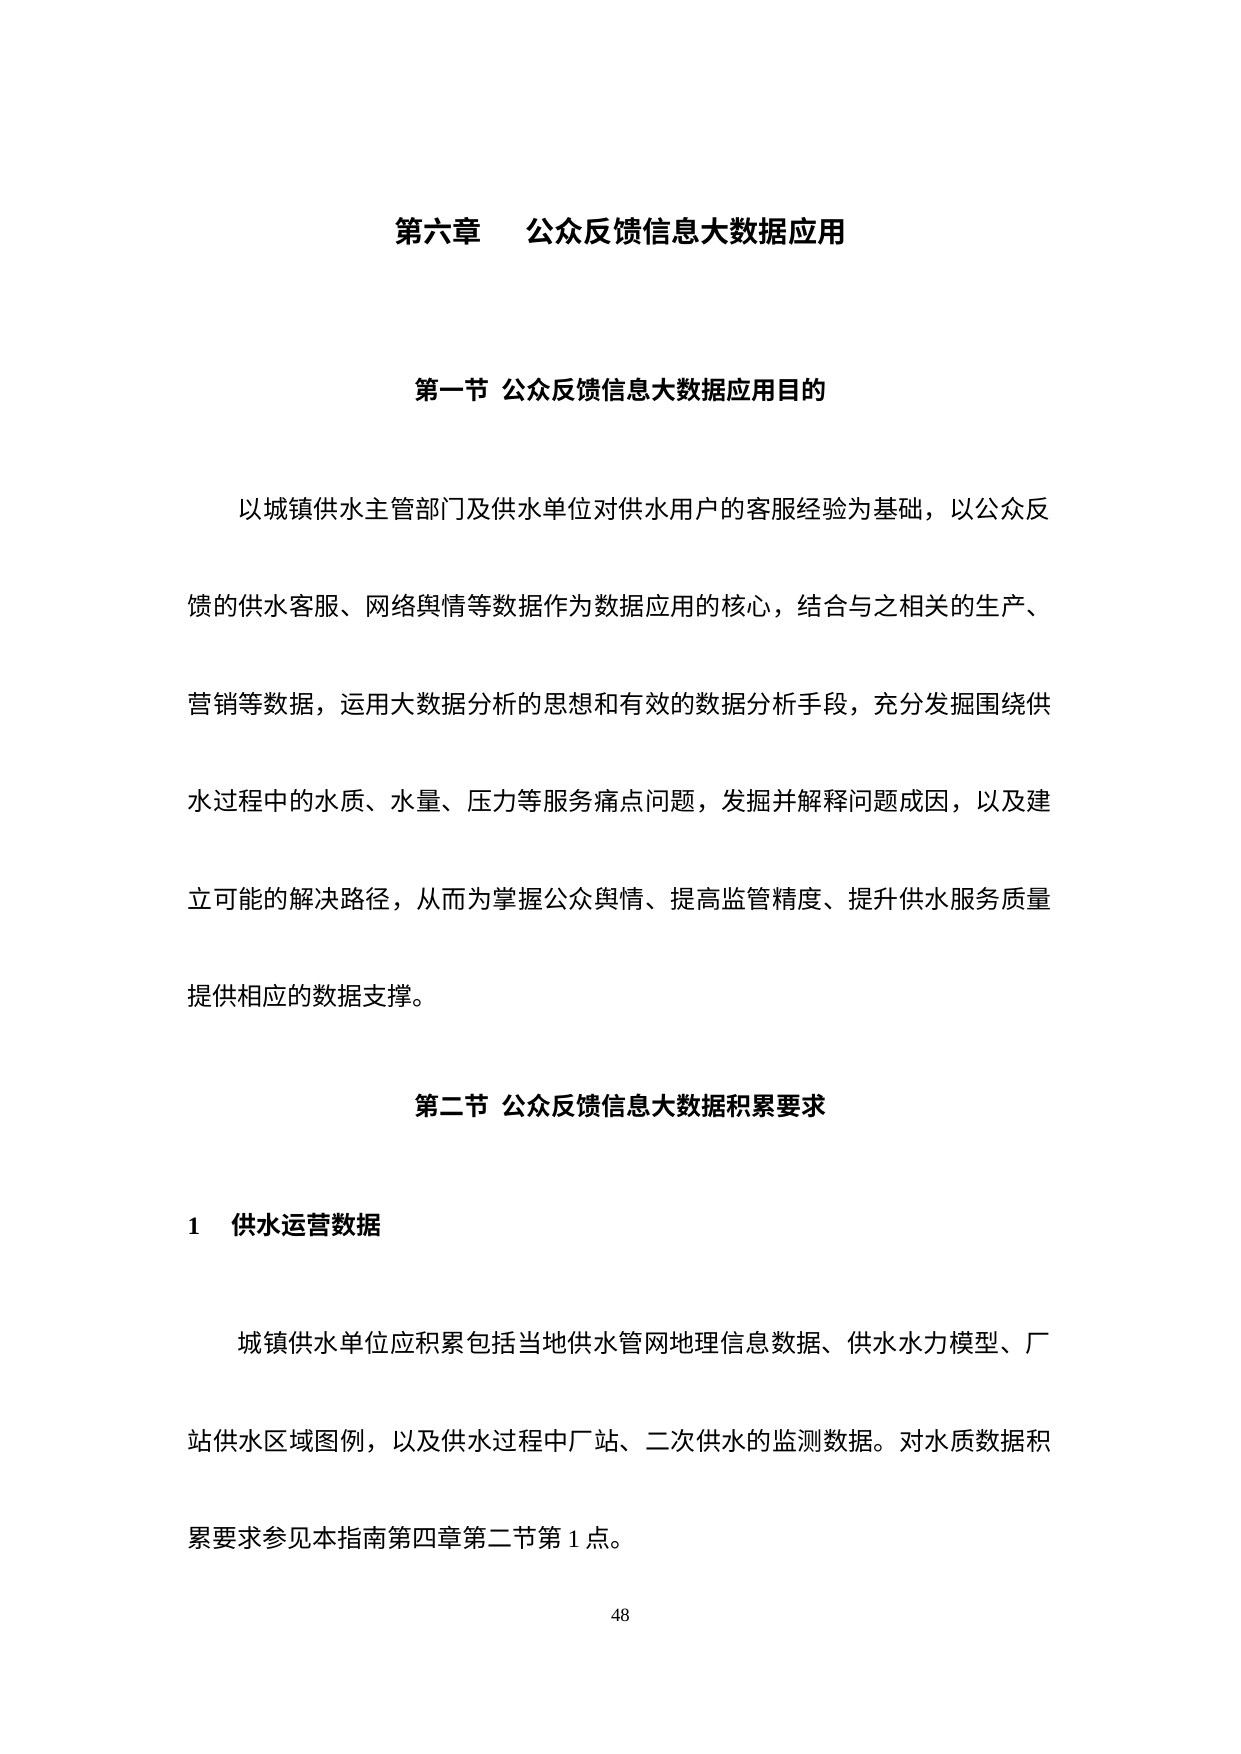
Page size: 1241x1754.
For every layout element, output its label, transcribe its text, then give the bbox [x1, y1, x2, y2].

text 以城镇供水主管部门及供水单位对供水用户的客服经验为基础，以公众反馈的供水客服、网络舆情等数据作为数据应用的核心，结合与之相关的生产、营销等数据，运用大数据分析的思想和有效的数据分析手段，充分发掘围绕供水过程中的水质、水量、压力等服务痛点问题，发掘并解释问题成因，以及建立可能的解决路径，从而为掌握公众舆情、提高监管精度、提升供水服务质量提供相应的数据支撑。 [187, 475, 1053, 1027]
subtitle 供水运营数据 [187, 1191, 1053, 1256]
subtitle 公众反馈信息大数据积累要求 [187, 1072, 1053, 1137]
subtitle 公众反馈信息大数据应用 [187, 197, 1053, 262]
subtitle 公众反馈信息大数据应用目的 [187, 356, 1053, 421]
text 城镇供水单位应积累包括当地供水管网地理信息数据、供水水力模型、厂站供水区域图例，以及供水过程中厂站、二次供水的监测数据。对水质数据积累要求参见本指南第四章第二节第1点。 [187, 1309, 1053, 1569]
